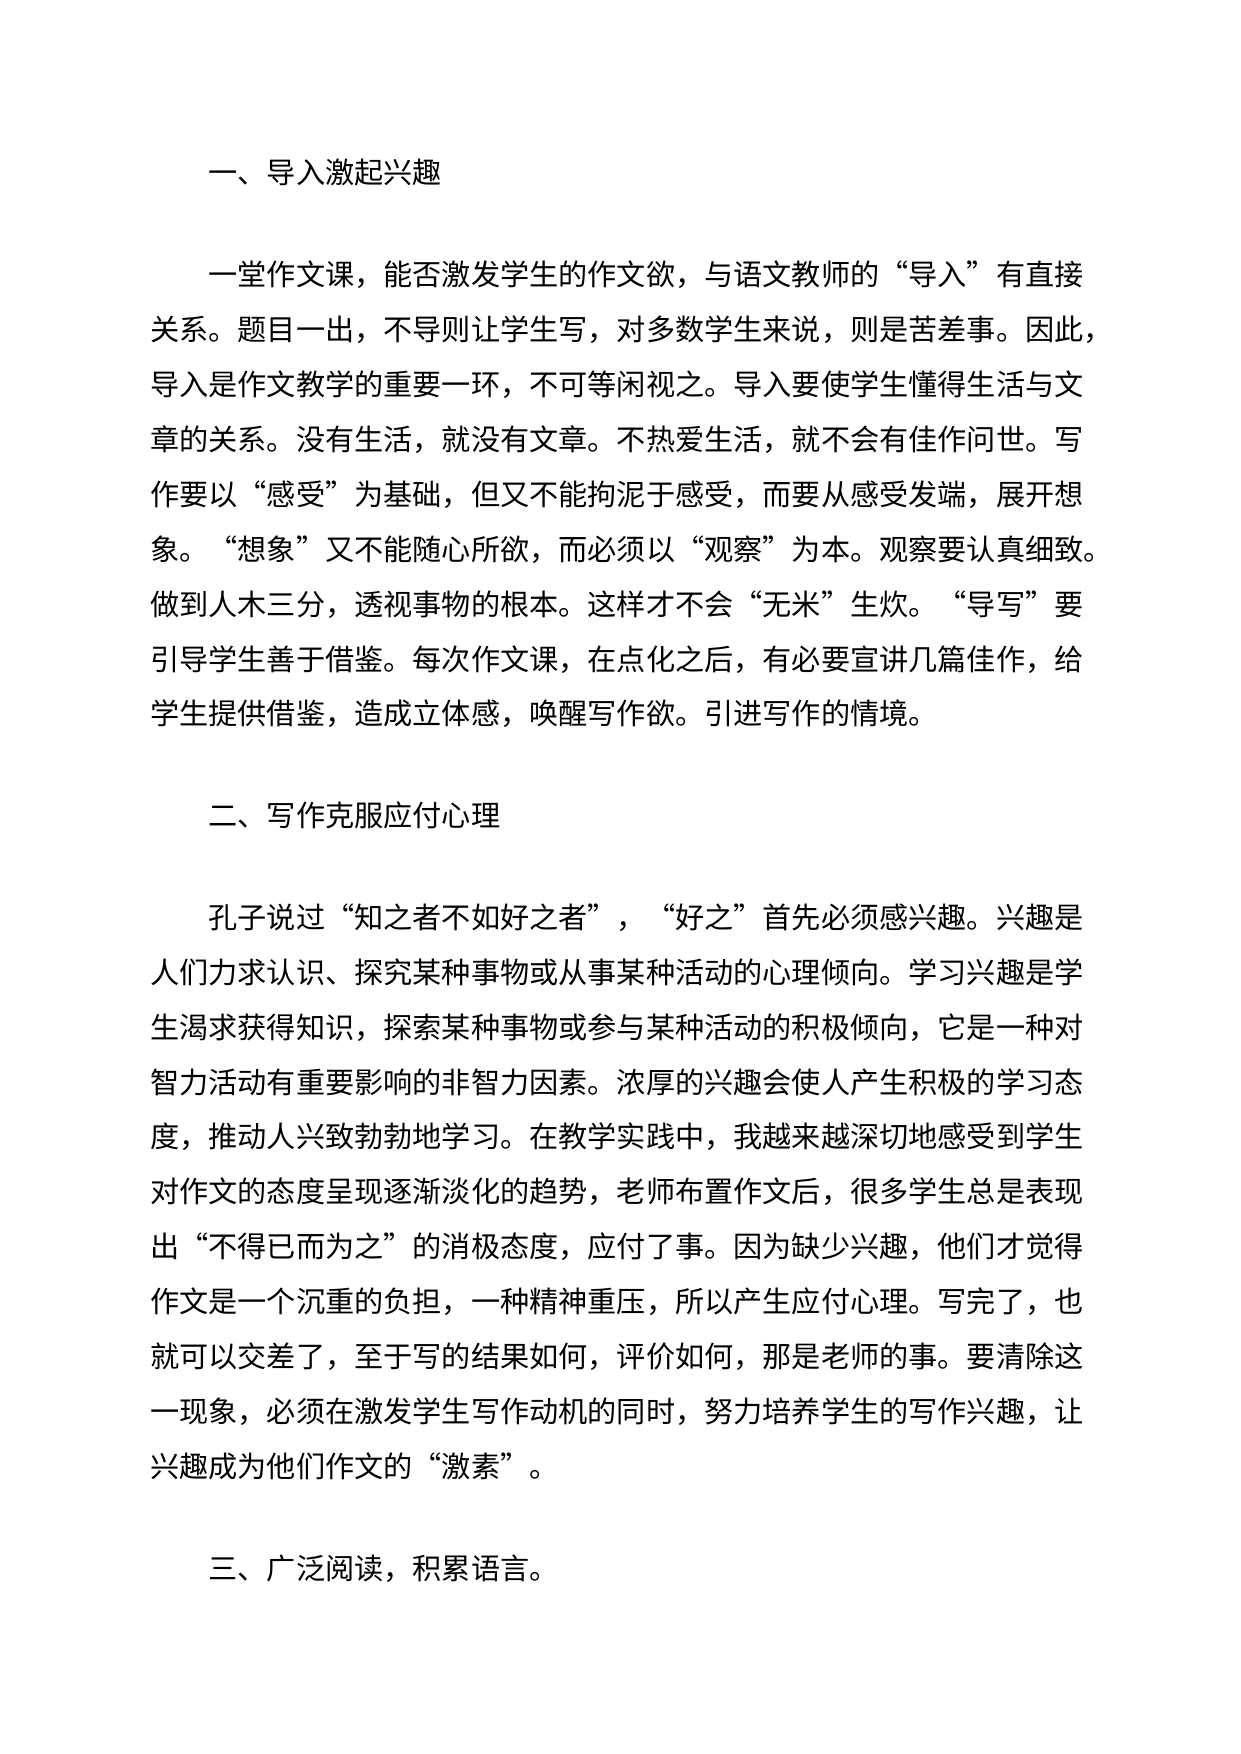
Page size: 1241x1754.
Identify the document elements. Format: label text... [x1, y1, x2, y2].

text 二、写作克服应付心理 [150, 793, 1090, 835]
text 孔子说过“知之者不如好之者”，“好之”首先必须感兴趣。兴趣是人们力求认识、探究某种事物或从事某种活动的心理倾向。学习兴趣是学生渴求获得知识，探索某种事物或参与某种活动的积极倾向，它是一种对智力活动有重要影响的非智力因素。浓厚的兴趣会使人产生积极的学习态度，推动人兴致勃勃地学习。在教学实践中，我越来越深切地感受到学生对作文的态度呈现逐渐淡化的趋势，老师布置作文后，很多学生总是表现出“不得已而为之”的消极态度，应付了事。因为缺少兴趣，他们才觉得作文是一个沉重的负担，一种精神重压，所以产生应付心理。写完了，也就可以交差了，至于写的结果如何，评价如何，那是老师的事。要清除这一现象，必须在激发学生写作动机的同时，努力培养学生的写作兴趣，让兴趣成为他们作文的“激素”。 [150, 894, 1090, 1486]
text 三、广泛阅读，积累语言。 [150, 1545, 1090, 1587]
text 一、导入激起兴趣 [150, 150, 1090, 192]
text 一堂作文课，能否激发学生的作文欲，与语文教师的“导入”有直接关系。题目一出，不导则让学生写，对多数学生来说，则是苦差事。因此，导入是作文教学的重要一环，不可等闲视之。导入要使学生懂得生活与文章的关系。没有生活，就没有文章。不热爱生活，就不会有佳作问世。写作要以“感受”为基础，但又不能拘泥于感受，而要从感受发端，展开想象。“想象”又不能随心所欲，而必须以“观察”为本。观察要认真细致。做到人木三分，透视事物的根本。这样才不会“无米”生炊。“导写”要引导学生善于借鉴。每次作文课，在点化之后，有必要宣讲几篇佳作，给学生提供借鉴，造成立体感，唤醒写作欲。引进写作的情境。 [150, 252, 1090, 733]
